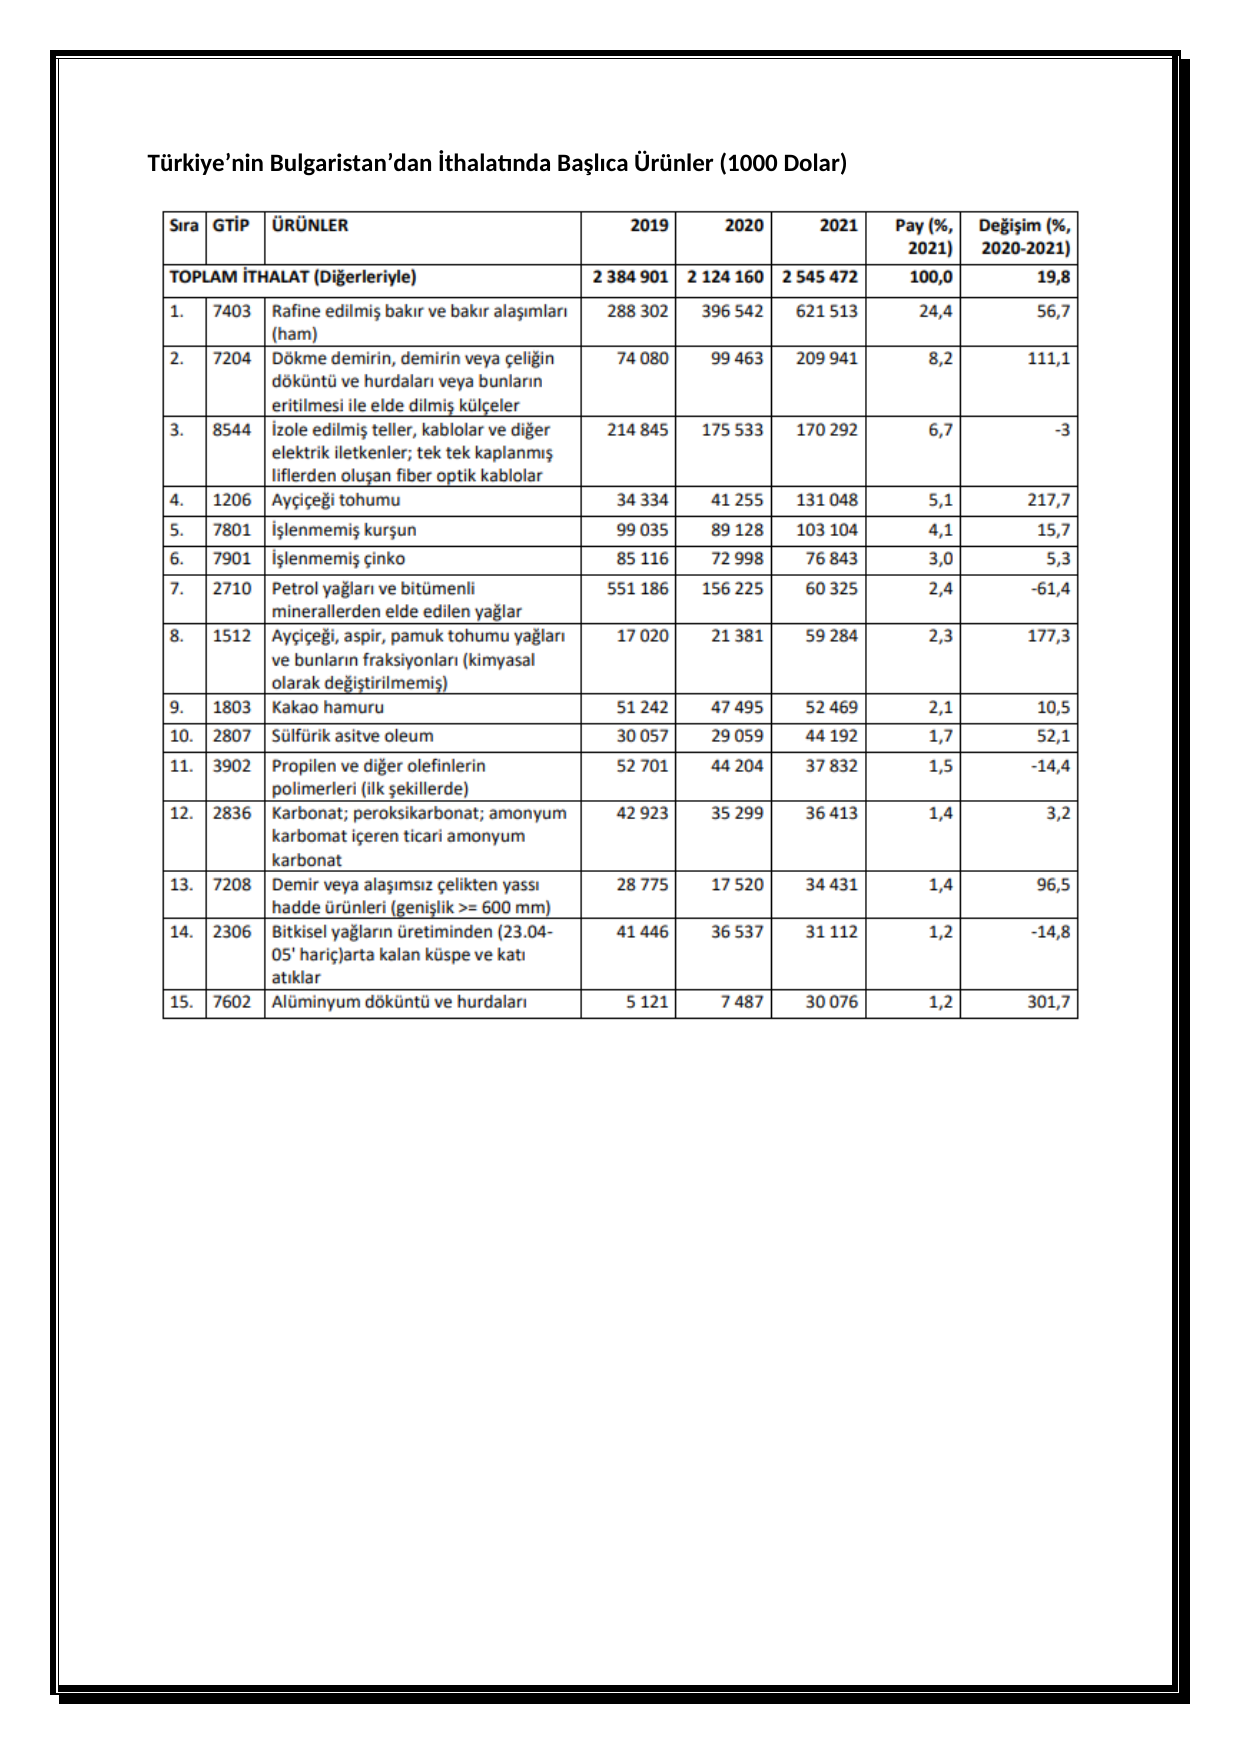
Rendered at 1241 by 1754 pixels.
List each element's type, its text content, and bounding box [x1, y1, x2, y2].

picture [147, 197, 1093, 1035]
text Türkiye’nin Bulgaristan’dan İthalatında Başlıca Ürünler (1000 Dolar) [147, 148, 1083, 178]
